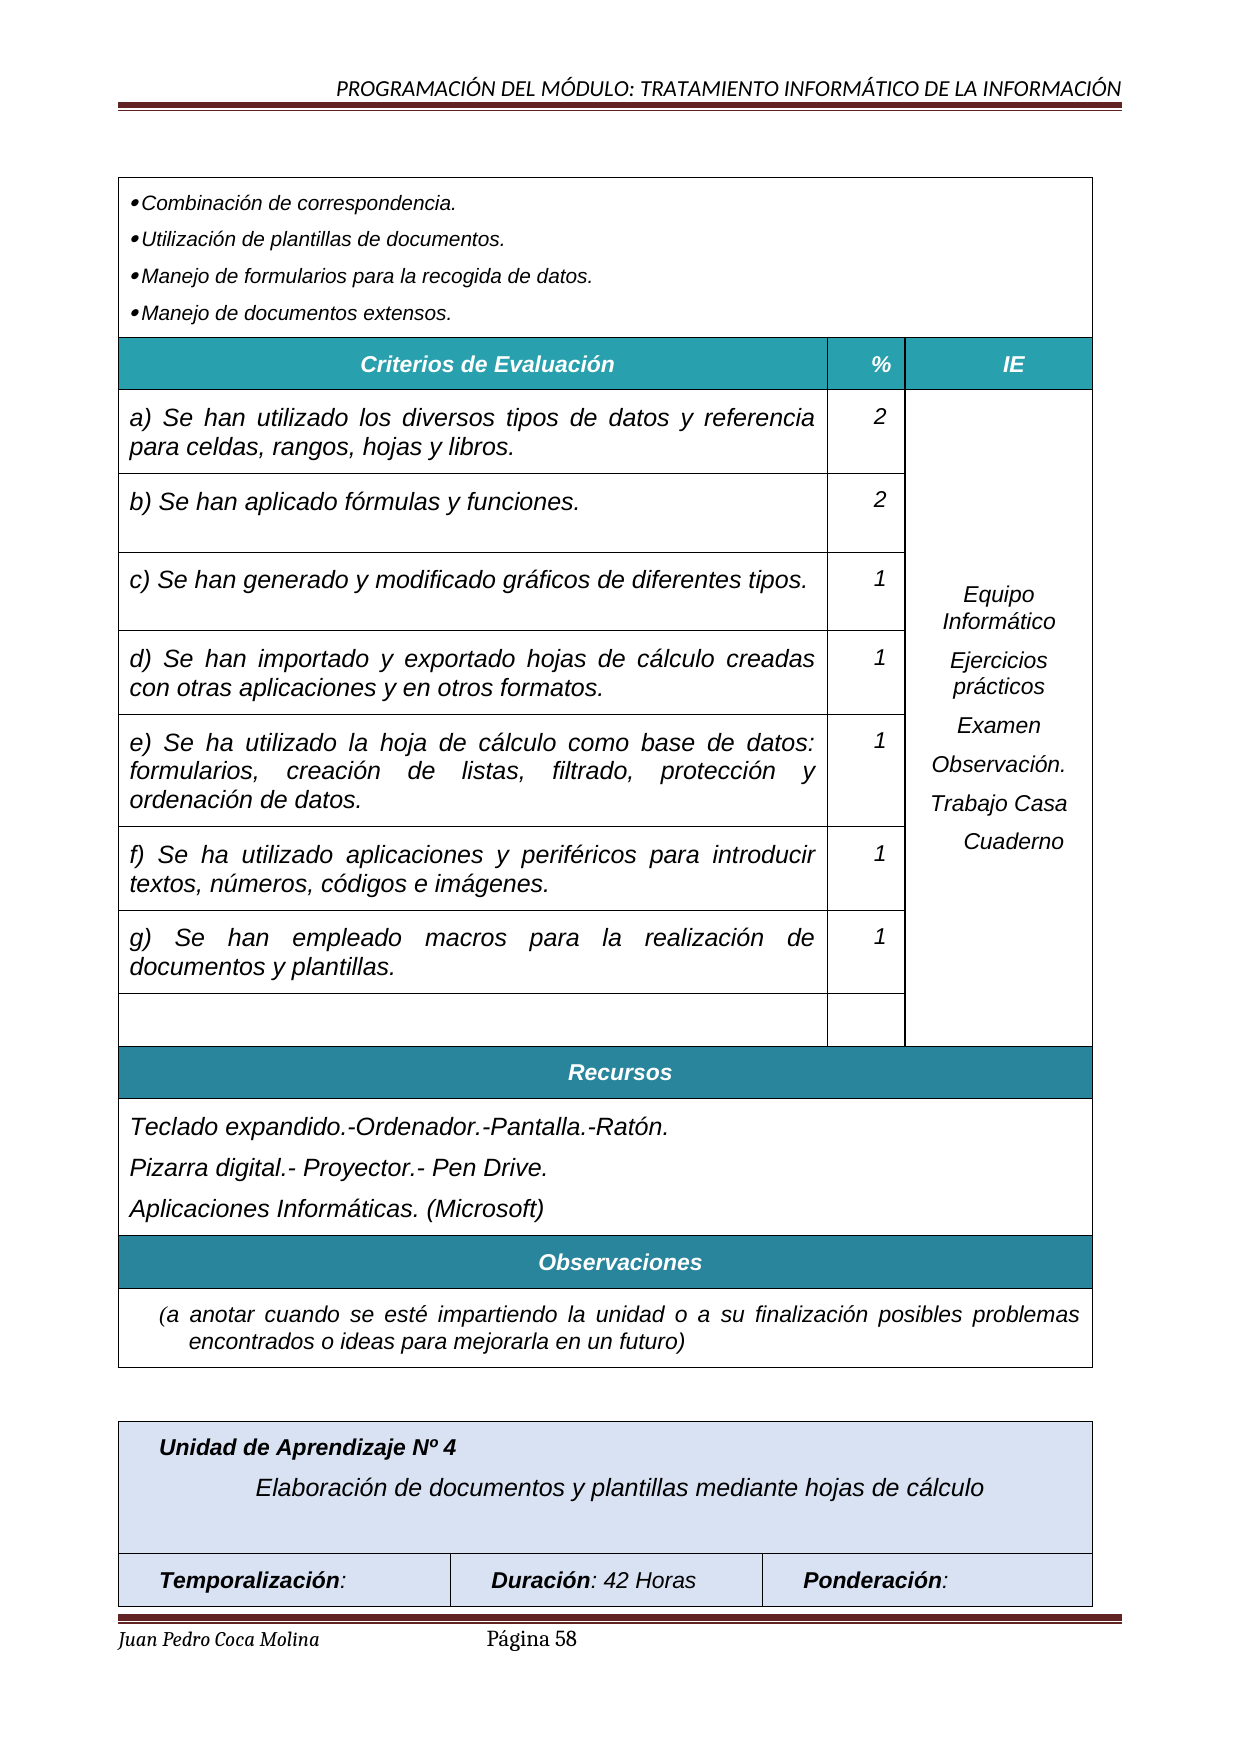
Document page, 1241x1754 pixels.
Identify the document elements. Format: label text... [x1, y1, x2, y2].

table_cell 15 [828, 715, 904, 826]
table_cell 20 [828, 474, 904, 552]
table_cell b) Se han aplicado fórmulas y funciones. [119, 474, 827, 552]
table_cell % [828, 338, 904, 389]
table_cell a) Se han utilizado los diversos tipos de datos y referencia para celdas, rangos, hojas y libros. [119, 390, 827, 473]
table_cell IE [906, 338, 1092, 389]
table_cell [119, 1554, 450, 1606]
table_cell Recursos [119, 1047, 1092, 1098]
table_cell 10 [828, 553, 904, 630]
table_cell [119, 178, 1092, 337]
table_cell 10 [828, 911, 904, 993]
table_cell c) Se han generado y modificado gráficos de diferentes tipos. [119, 553, 827, 630]
table_cell Ponderación: 20% [763, 1554, 1092, 1606]
table_cell 10 [828, 631, 904, 714]
table_cell (a anotar cuando se esté impartiendo la unidad o a su finalización posibles problemas encontrados o ideas para mejorarla en un futuro) [119, 1289, 1092, 1367]
table_header Unidad de Aprendizaje Nº 4 Elaboración de documentos y plantillas mediante hojas de cálculo [119, 1422, 1092, 1553]
table_cell d) Se han importado y exportado hojas de cálculo creadas con otras aplicaciones y en otros formatos. [119, 631, 827, 714]
table_cell Duración: 42 Horas [451, 1554, 762, 1606]
table_cell f) Se ha utilizado aplicaciones y periféricos para introducir textos, números, códigos e imágenes. [119, 827, 827, 910]
table_cell Criterios de Evaluación [119, 338, 827, 389]
table_cell Teclado expandido.-Ordenador.-Pantalla.-Ratón. Pizarra digital.- Proyector.- Pen Drive. Aplicaciones Informáticas. (Microsoft) [119, 1099, 1092, 1235]
table_cell Observaciones [119, 1236, 1092, 1288]
table_cell [828, 994, 904, 1046]
table_cell e) Se ha utilizado la hoja de cálculo como base de datos: formularios, creación de listas, filtrado, protección y ordenación de datos. [119, 715, 827, 826]
table_cell 10 [828, 827, 904, 910]
table_cell g) Se han empleado macros para la realización de documentos y plantillas. [119, 911, 827, 993]
table_cell Equipo Informático Ejercicios prácticos Examen Observación. Trabajo Casa Cuaderno [906, 390, 1092, 1046]
table_cell [119, 994, 827, 1046]
table_cell 25 [828, 390, 904, 473]
